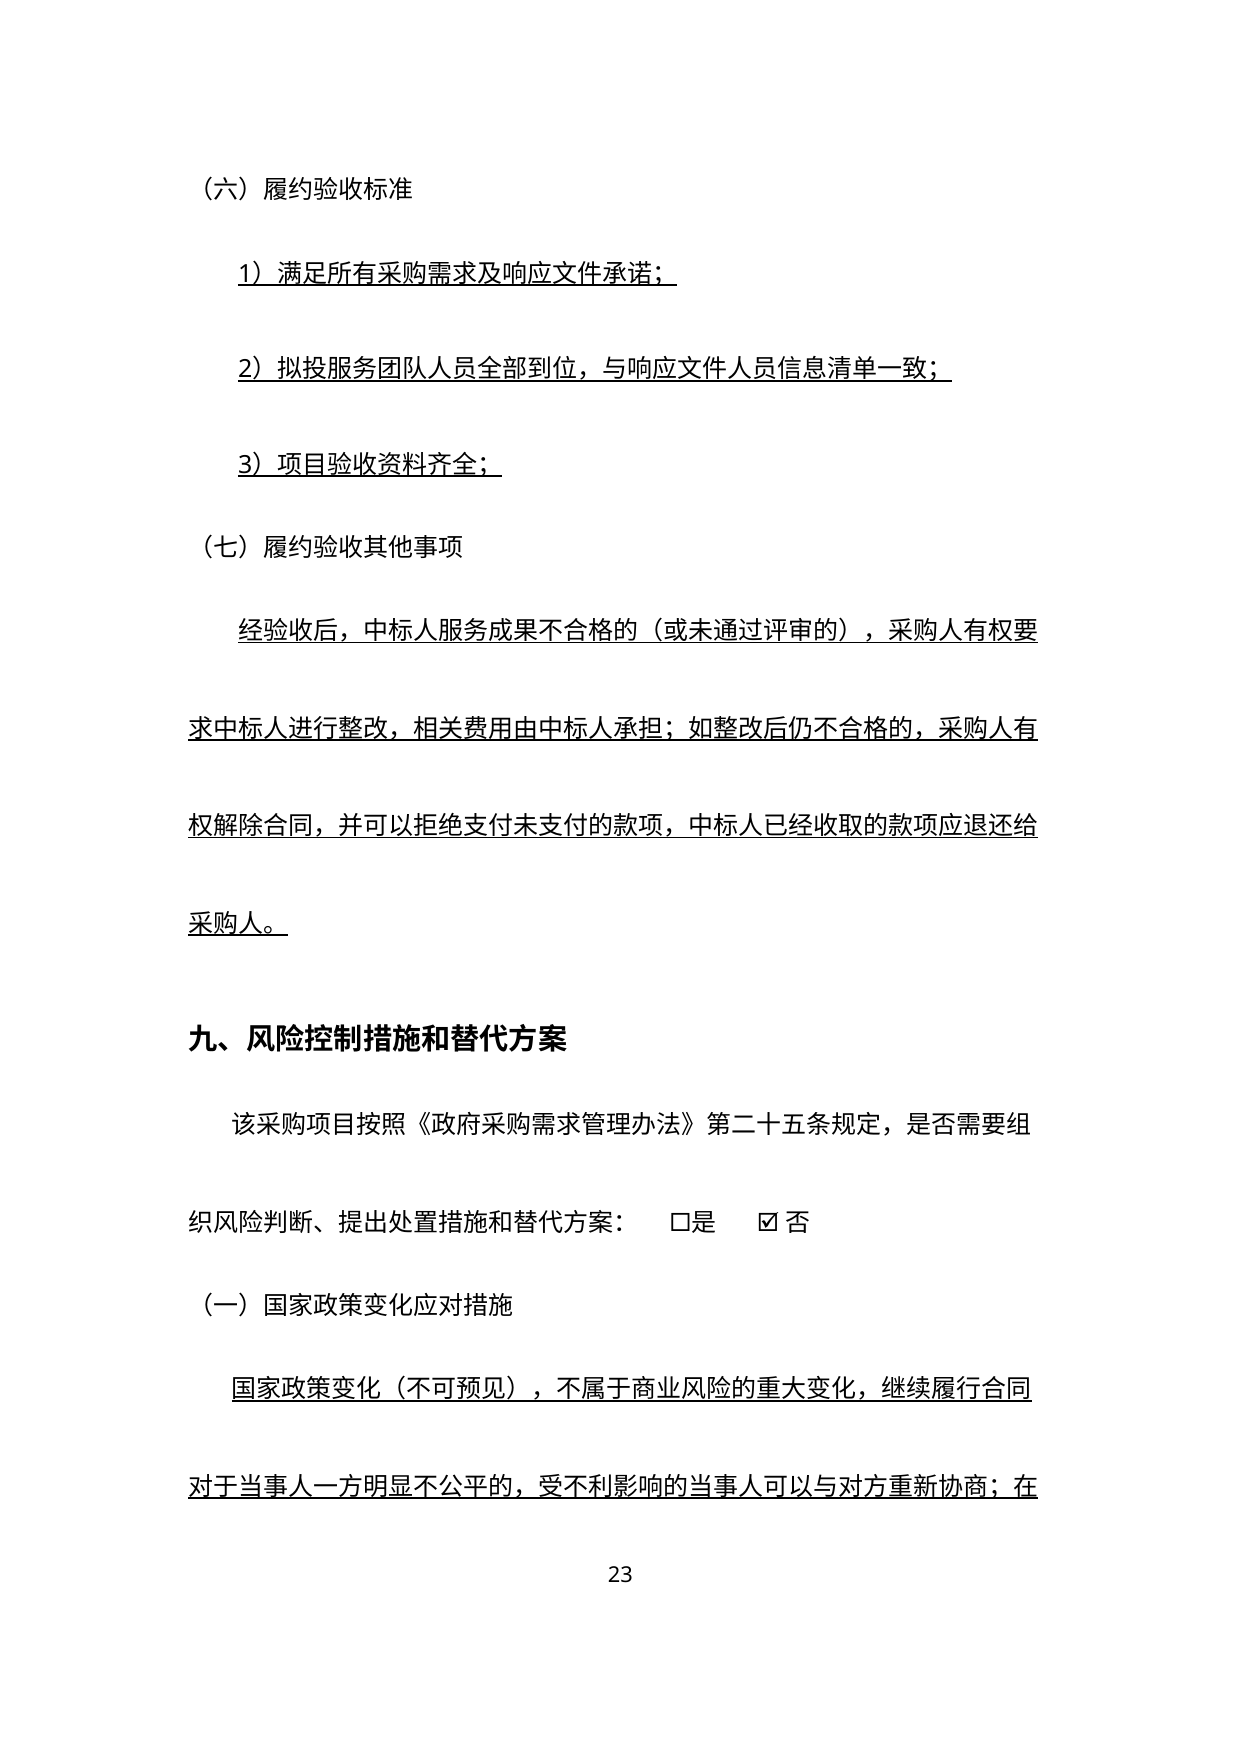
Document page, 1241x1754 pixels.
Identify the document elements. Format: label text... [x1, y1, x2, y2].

text （一）国家政策变化应对措施 [188, 1271, 1052, 1336]
text （六）履约验收标准 [188, 156, 1052, 221]
text 3）项目验收资料齐全； [188, 430, 1052, 495]
text 经验收后，中标人服务成果不合格的（或未通过评审的），采购人有权要求中标人进行整改，相关费用由中标人承担；如整改后仍不合格的，采购人有权解除合同，并可以拒绝支付未支付的款项，中标人已经收取的款项应退还给采购人。 [188, 596, 1052, 954]
text （七）履约验收其他事项 [188, 513, 1052, 578]
text 九、风险控制措施和替代方案 [188, 1004, 1052, 1069]
text 该采购项目按照《政府采购需求管理办法》第二十五条规定，是否需要组织风险判断、提出处置措施和替代方案： 是 否 [188, 1091, 1052, 1253]
text 2）拟投服务团队人员全部到位，与响应文件人员信息清单一致； [188, 334, 1052, 399]
text 1）满足所有采购需求及响应文件承诺； [188, 239, 1052, 304]
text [188, 1354, 1052, 1517]
